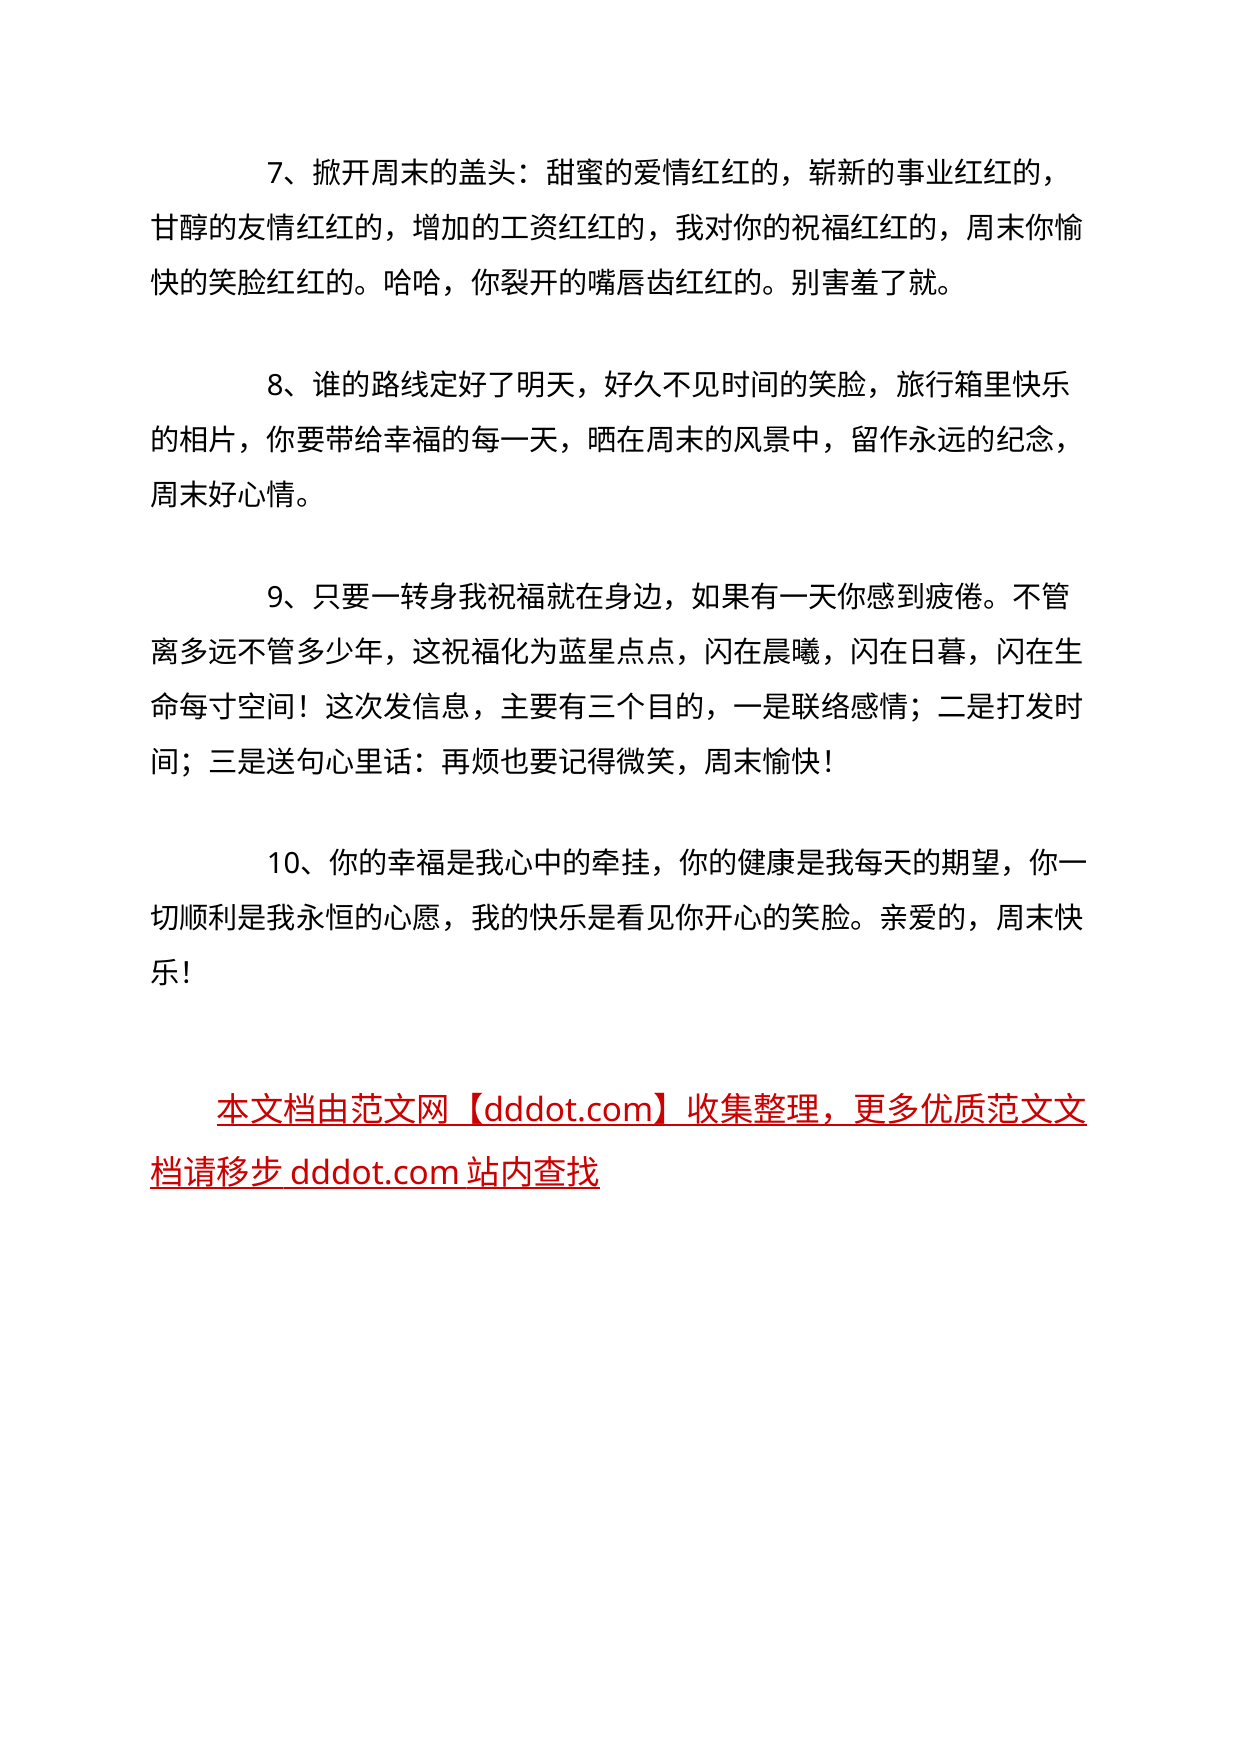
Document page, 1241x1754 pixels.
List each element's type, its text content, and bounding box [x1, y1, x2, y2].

text 8、谁的路线定好了明天，好久不见时间的笑脸，旅行箱里快乐的相片，你要带给幸福的每一天，晒在周末的风景中，留作永远的纪念，周末好心情。 [150, 362, 1090, 514]
text 本文档由范文网【dddot.com】收集整理，更多优质范文文档请移步dddot.com站内查找 [150, 1083, 1090, 1194]
text 10、你的幸福是我心中的牵挂，你的健康是我每天的期望，你一切顺利是我永恒的心愿，我的快乐是看见你开心的笑脸。亲爱的，周末快乐！ [150, 840, 1090, 992]
text 9、只要一转身我祝福就在身边，如果有一天你感到疲倦。不管离多远不管多少年，这祝福化为蓝星点点，闪在晨曦，闪在日暮，闪在生命每寸空间！这次发信息，主要有三个目的，一是联络感情；二是打发时间；三是送句心里话：再烦也要记得微笑，周末愉快！ [150, 573, 1090, 780]
text 7、掀开周末的盖头：甜蜜的爱情红红的，崭新的事业红红的，甘醇的友情红红的，增加的工资红红的，我对你的祝福红红的，周末你愉快的笑脸红红的。哈哈，你裂开的嘴唇齿红红的。别害羞了就。 [150, 150, 1090, 302]
